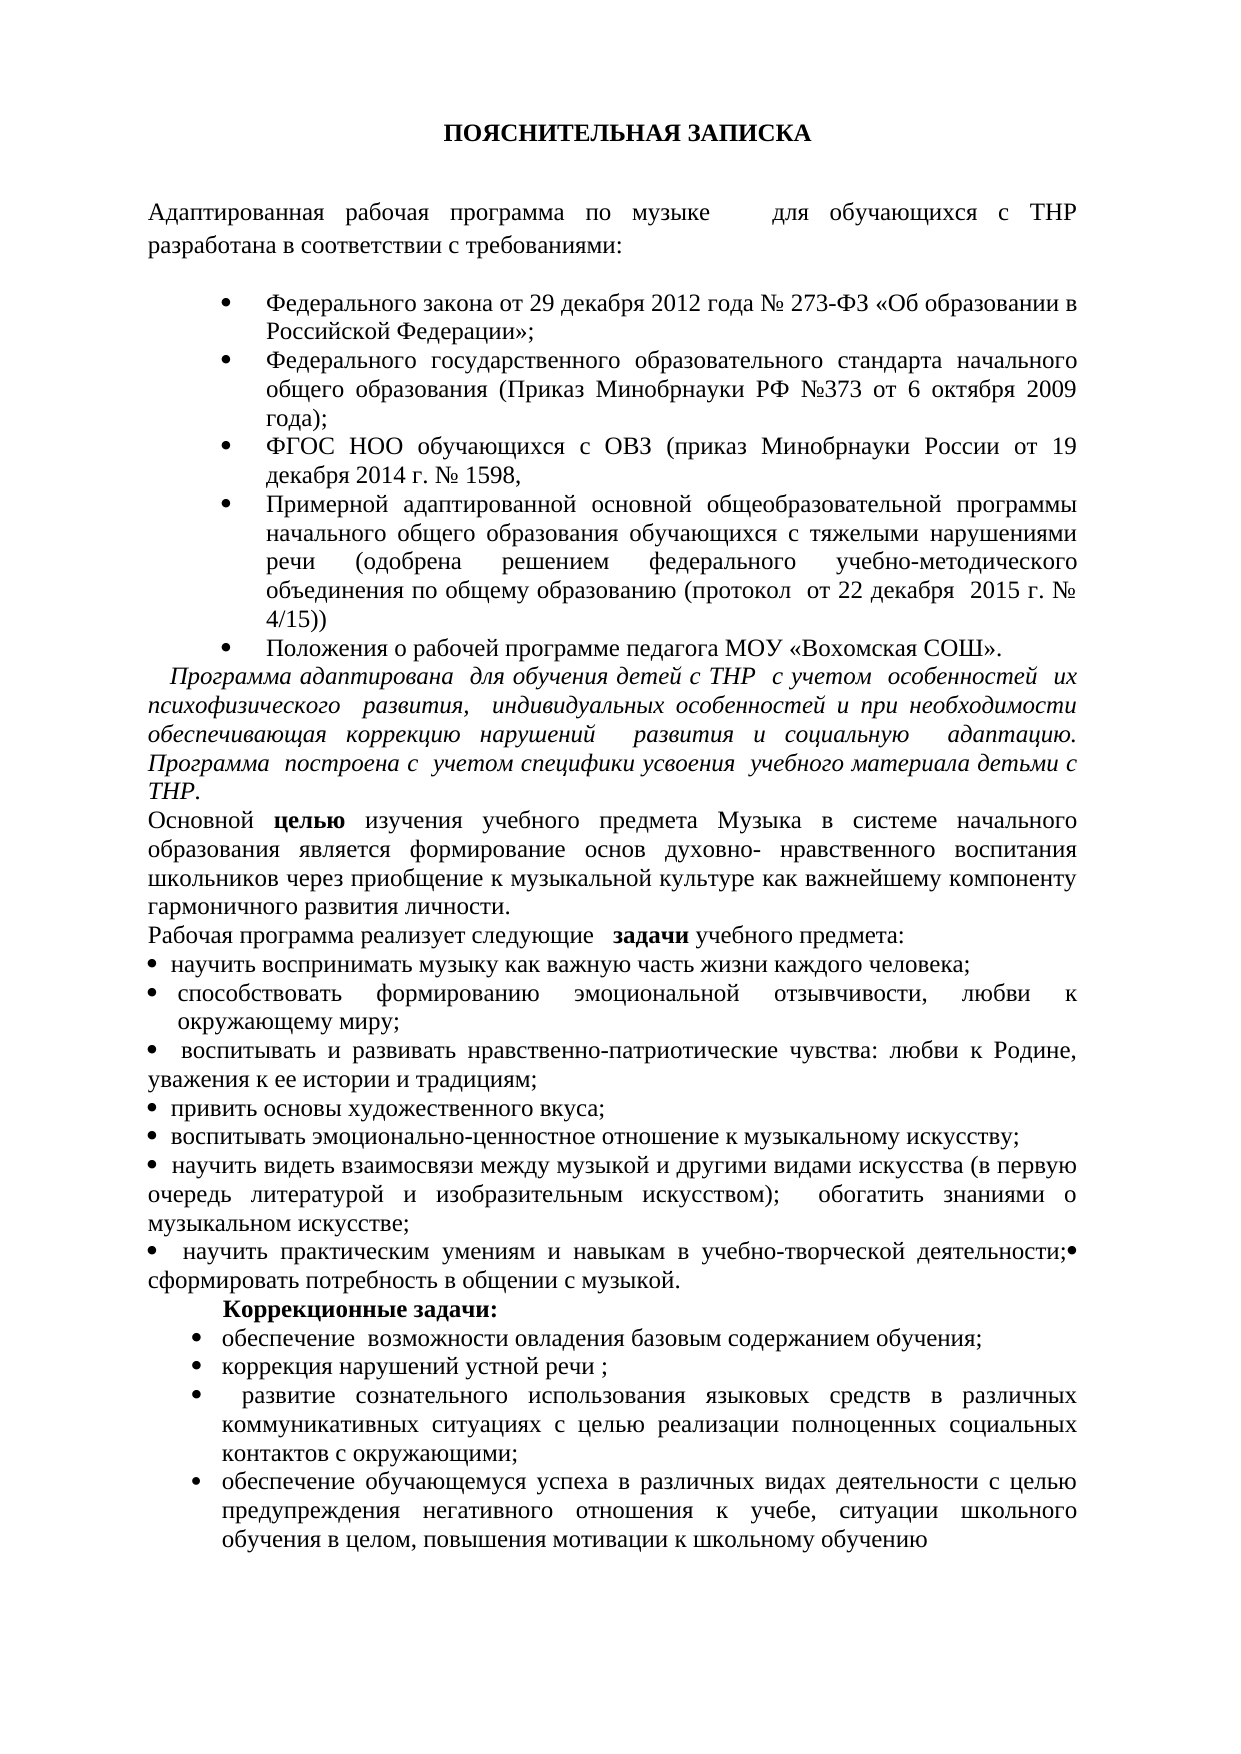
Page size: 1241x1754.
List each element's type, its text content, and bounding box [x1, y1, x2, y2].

list коррекция нарушений устной речи ; [192, 1351, 1078, 1380]
list ФГОС НОО обучающихся с ОВЗ (приказ Минобрнауки России от 19 декабря 2014 г. № 1598, [222, 431, 1078, 489]
list Положения о рабочей программе педагога МОУ «Вохомская СОШ». [222, 633, 1078, 661]
list обеспечение возможности овладения базовым содержанием обучения; [192, 1323, 1078, 1351]
subtitle Программа адаптирована для обучения детей с ТНР с учетом особенностей их психофизического развития, индивидуальных особенностей и при необходимости обеспечивающая коррекцию нарушений развития и социальную адаптацию. Программа построена с учетом специфики усвоения учебного материала детьми с ТНР. [148, 661, 1078, 805]
list Примерной адаптированной основной общеобразовательной программы начального общего образования обучающихся с тяжелыми нарушениями речи (одобрена решением федерального учебно-методического объединения по общему образованию (протокол от 22 декабря 2015 г. № 4/15)) [222, 489, 1078, 633]
text научить воспринимать музыку как важную часть жизни каждого человека; [148, 949, 1078, 978]
text ПОЯСНИТЕЛЬНАЯ ЗАПИСКА [148, 118, 1078, 147]
list Коррекционные задачи: [223, 1294, 1078, 1323]
text привить основы художественного вкуса; [148, 1093, 1078, 1121]
text Рабочая программа реализует следующие задачи учебного предмета: [148, 920, 1078, 949]
list способствовать формированию эмоциональной отзывчивости, любви к окружающему миру; [148, 978, 1078, 1035]
list Федерального государственного образовательного стандарта начального общего образования (Приказ Минобрнауки РФ №373 от 6 октября 2009 года); [222, 345, 1078, 431]
text научить практическим умениям и навыкам в учебно-творческой деятельности; сформировать потребность в общении с музыкой. [148, 1236, 1078, 1294]
list обеспечение обучающемуся успеха в различных видах деятельности с целью предупреждения негативного отношения к учебе, ситуации школьного обучения в целом, повышения мотивации к школьному обучению [192, 1466, 1078, 1553]
list Федерального закона от 29 декабря 2012 года № 273-ФЗ «Об образовании в Российской Федерации»; [222, 288, 1078, 345]
text воспитывать эмоционально-ценностное отношение к музыкальному искусству; [148, 1121, 1078, 1150]
list развитие сознательного использования языковых средств в различных коммуникативных ситуациях с целью реализации полноценных социальных контактов с окружающими; [192, 1380, 1078, 1466]
text Основной целью изучения учебного предмета Музыка в системе начального образования является формирование основ духовно- нравственного воспитания школьников через приобщение к музыкальной культуре как важнейшему компоненту гармоничного развития личности. [148, 805, 1078, 920]
text Адаптированная рабочая программа по музыке для обучающихся с ТНР разработана в соответствии с требованиями: [148, 197, 1078, 258]
text научить видеть взаимосвязи между музыкой и другими видами искусства (в первую очередь литературой и изобразительным искусством); обогатить знаниями о музыкальном искусстве; [148, 1150, 1078, 1236]
text воспитывать и развивать нравственно-патриотические чувства: любви к Родине, уважения к ее истории и традициям; [148, 1035, 1078, 1093]
